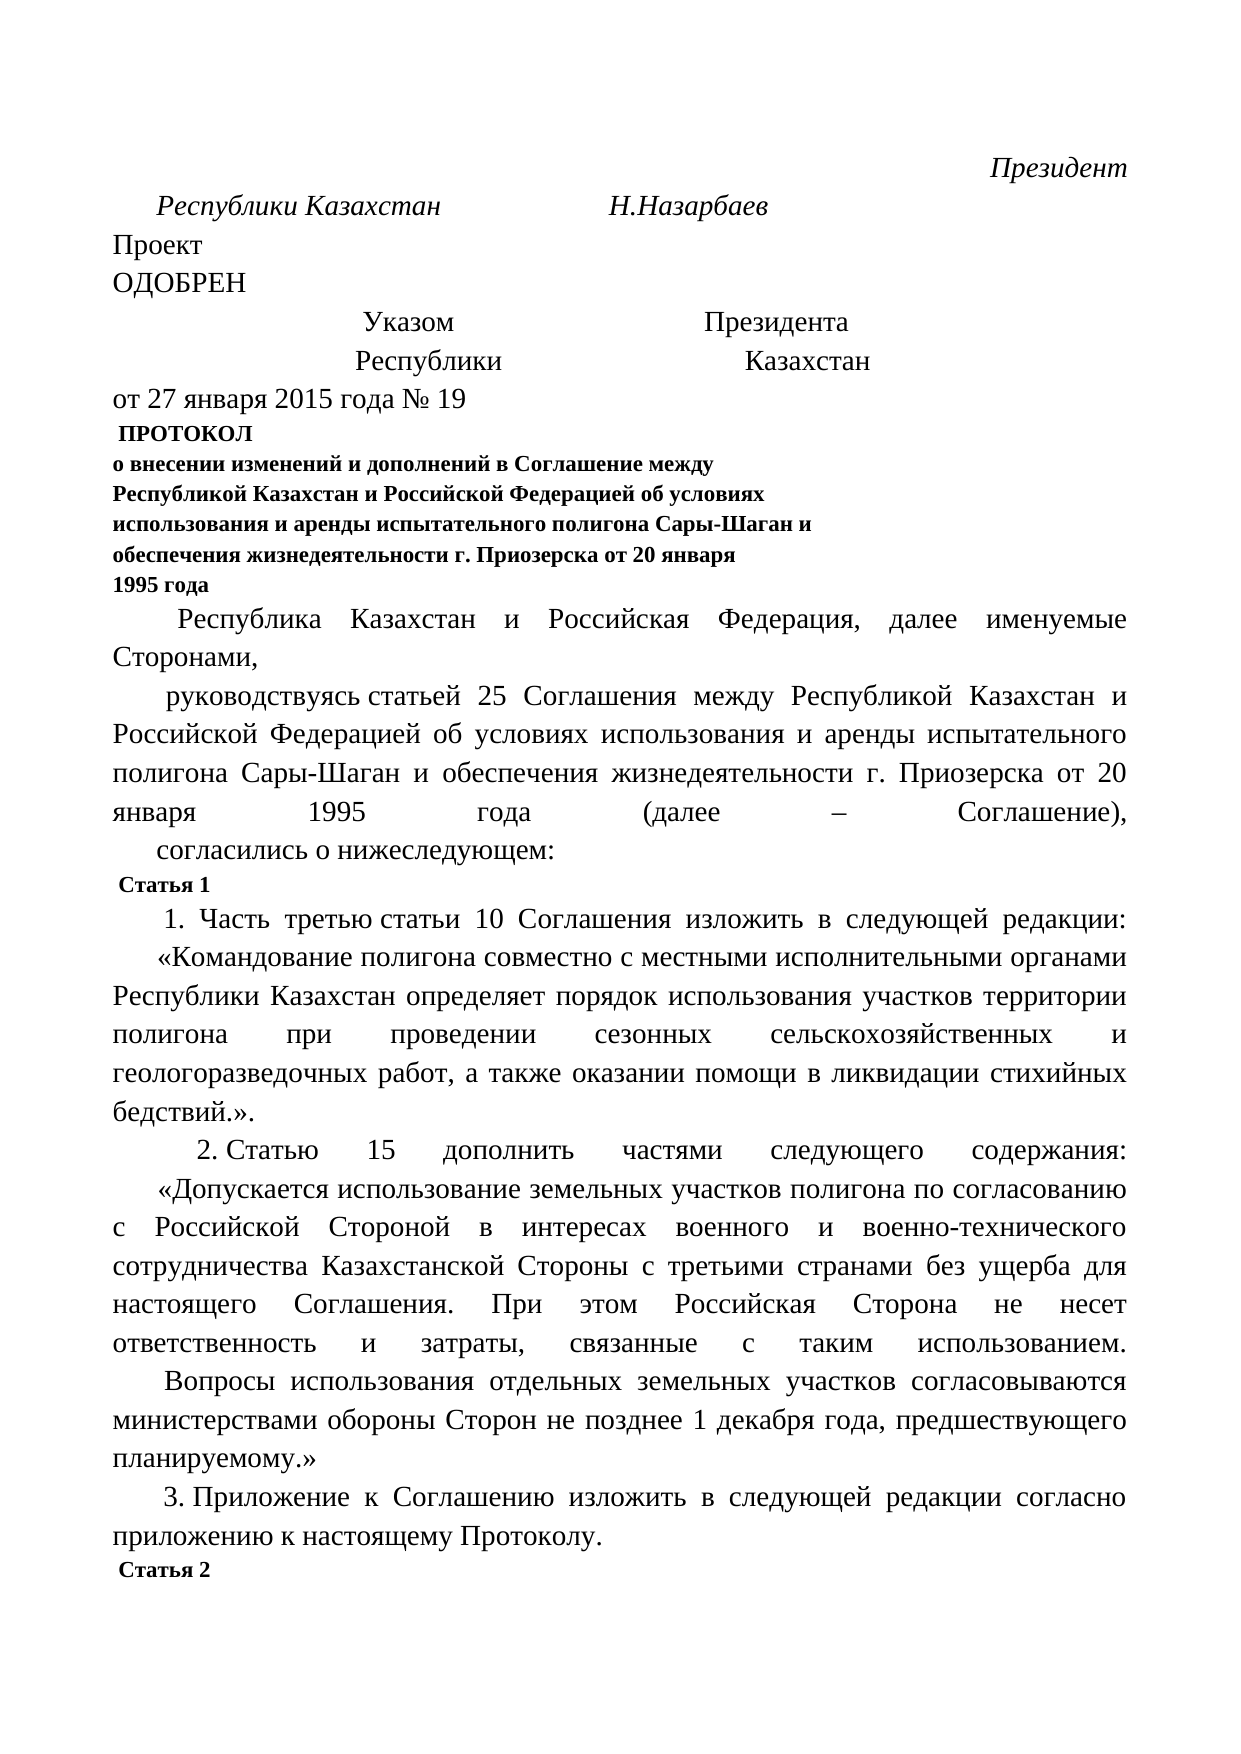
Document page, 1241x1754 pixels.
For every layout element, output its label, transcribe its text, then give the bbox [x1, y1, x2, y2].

text Президент Республики Казахстан Н.Назарбаев [112, 150, 1128, 222]
text ОДОБРЕН Указом Президента Республики Казахстан от 27 января 2015 года № 19 [112, 266, 1128, 415]
text Республика Казахстан и Российская Федерация, далее именуемые Сторонами, руководствуясь статьей 25 Соглашения между Республикой Казахстан и Российской Федерацией об условиях использования и аренды испытательного полигона Сары-Шаган и обеспечения жизнедеятельности г. Приозерска от 20 января 1995 года (далее – Соглашение), согласились о нижеследующем: [112, 601, 1128, 866]
text Проект [112, 227, 1128, 261]
text 1. Часть третью статьи 10 Соглашения изложить в следующей редакции: «Командование полигона совместно с местными исполнительными органами Республики Казахстан определяет порядок использования участков территории полигона при проведении сезонных сельскохозяйственных и геологоразведочных работ, а также оказании помощи в ликвидации стихийных бедствий.». 2. Статью 15 дополнить частями следующего содержания: «Допускается использование земельных участков полигона по согласованию с Российской Стороной в интересах военного и военно-технического сотрудничества Казахстанской Стороны с третьими странами без ущерба для настоящего Соглашения. При этом Российская Сторона не несет ответственность и затраты, связанные с таким использованием. Вопросы использования отдельных земельных участков согласовываются министерствами обороны Сторон не позднее 1 декабря года, предшествующего планируемому.» 3. Приложение к Соглашению изложить в следующей редакции согласно приложению к настоящему Протоколу. [112, 901, 1128, 1551]
text Статья 1 [112, 871, 1128, 897]
text Статья 2 [112, 1556, 1128, 1583]
text ПРОТОКОЛ о внесении изменений и дополнений в Соглашение между Республикой Казахстан и Российской Федерацией об условиях использования и аренды испытательного полигона Сары-Шаган и обеспечения жизнедеятельности г. Приозерска от 20 января 1995 года [112, 420, 1128, 597]
